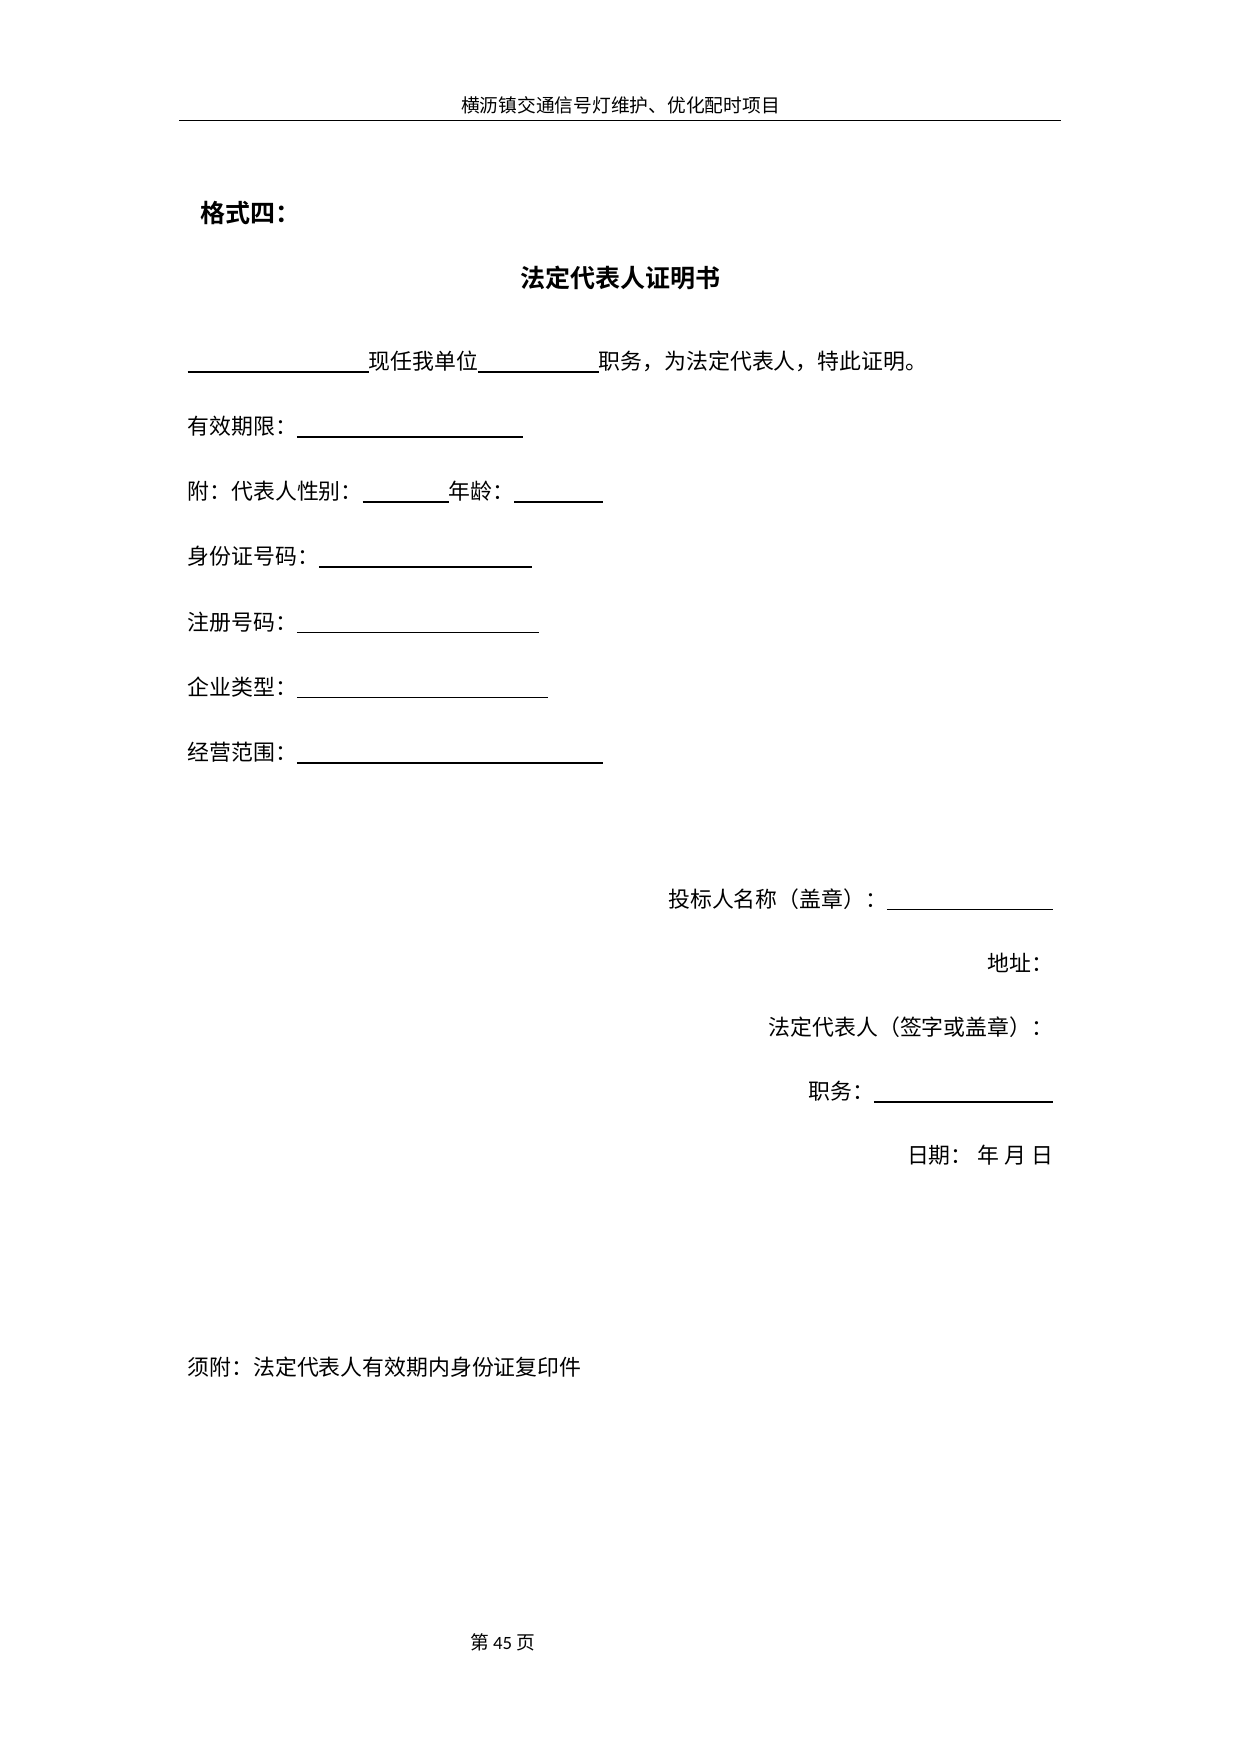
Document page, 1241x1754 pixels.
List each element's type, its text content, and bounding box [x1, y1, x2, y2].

text 经营范围： [187, 734, 1053, 767]
text 企业类型： [187, 669, 1053, 702]
text 投标人名称（盖章）： [187, 881, 1053, 914]
text 地址： [187, 945, 1053, 978]
text 法定代表人（签字或盖章）： [187, 1009, 1053, 1042]
text 附：代表人性别： 年龄： [187, 474, 1053, 506]
text 有效期限： [187, 409, 1053, 441]
text 须附：法定代表人有效期内身份证复印件 [187, 1349, 1053, 1382]
text 日期： 年 月 日 [187, 1138, 1053, 1170]
text 注册号码： [187, 604, 1053, 637]
text 身份证号码： [187, 539, 1053, 571]
text 职务： [187, 1074, 1053, 1106]
text 格式四： [200, 179, 1053, 244]
subtitle 法定代表人证明书 [187, 244, 1053, 309]
text 现任我单位 职务，为法定代表人，特此证明。 [187, 344, 1053, 376]
